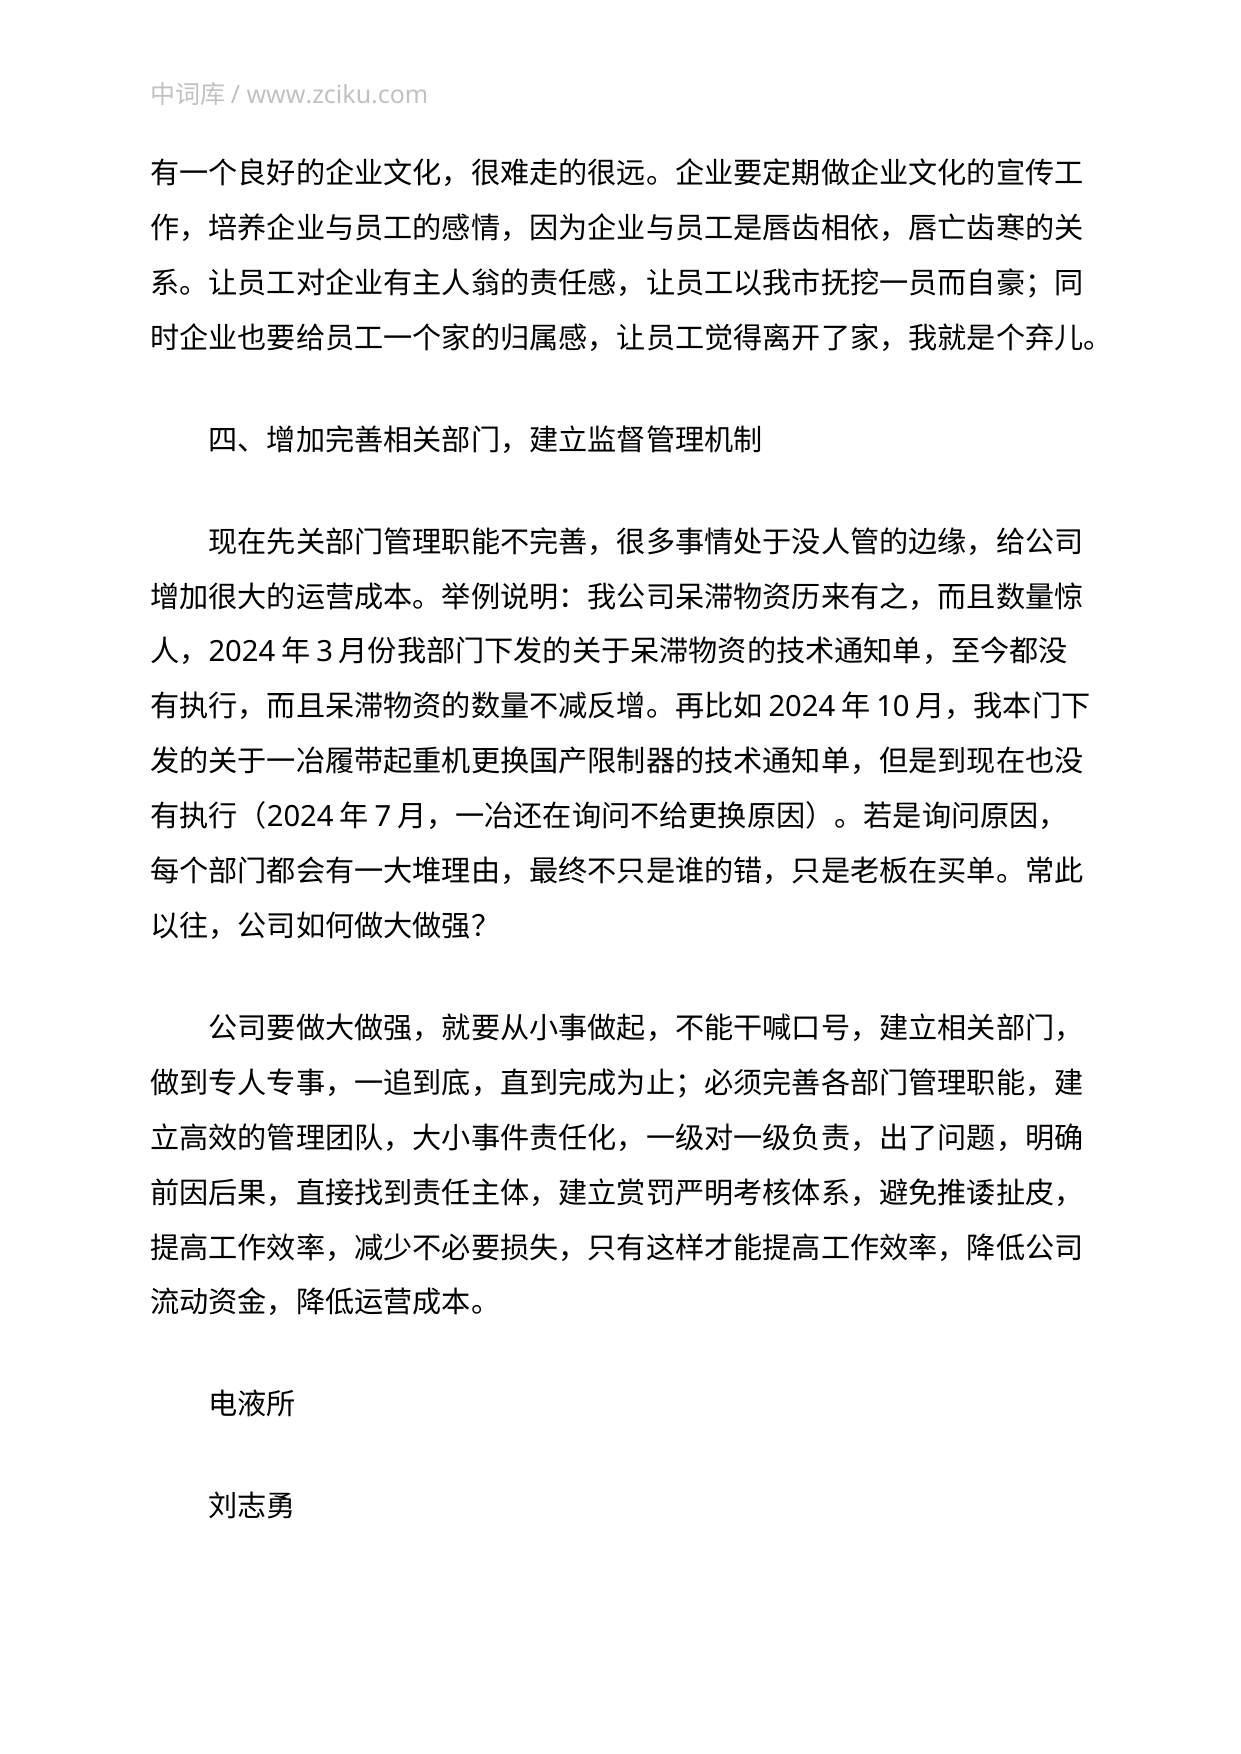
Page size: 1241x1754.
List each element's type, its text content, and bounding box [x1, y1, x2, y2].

text 公司要做大做强，就要从小事做起，不能干喊口号，建立相关部门，做到专人专事，一追到底，直到完成为止；必须完善各部门管理职能，建立高效的管理团队，大小事件责任化，一级对一级负责，出了问题，明确前因后果，直接找到责任主体，建立赏罚严明考核体系，避免推诿扯皮，提高工作效率，减少不必要损失，只有这样才能提高工作效率，降低公司流动资金，降低运营成本。 [150, 1004, 1090, 1321]
text 电液所 [150, 1381, 1090, 1423]
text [150, 150, 1090, 357]
text 四、增加完善相关部门，建立监督管理机制 [150, 416, 1090, 459]
text 现在先关部门管理职能不完善，很多事情处于没人管的边缘，给公司增加很大的运营成本。举例说明：我公司呆滞物资历来有之，而且数量惊人，2024年3月份我部门下发的关于呆滞物资的技术通知单，至今都没有执行，而且呆滞物资的数量不减反增。再比如2024年10月，我本门下发的关于一冶履带起重机更换国产限制器的技术通知单，但是到现在也没有执行（2024年7月，一冶还在询问不给更换原因）。若是询问原因，每个部门都会有一大堆理由，最终不只是谁的错，只是老板在买单。常此以往，公司如何做大做强？ [150, 518, 1090, 945]
text 刘志勇 [150, 1483, 1090, 1525]
